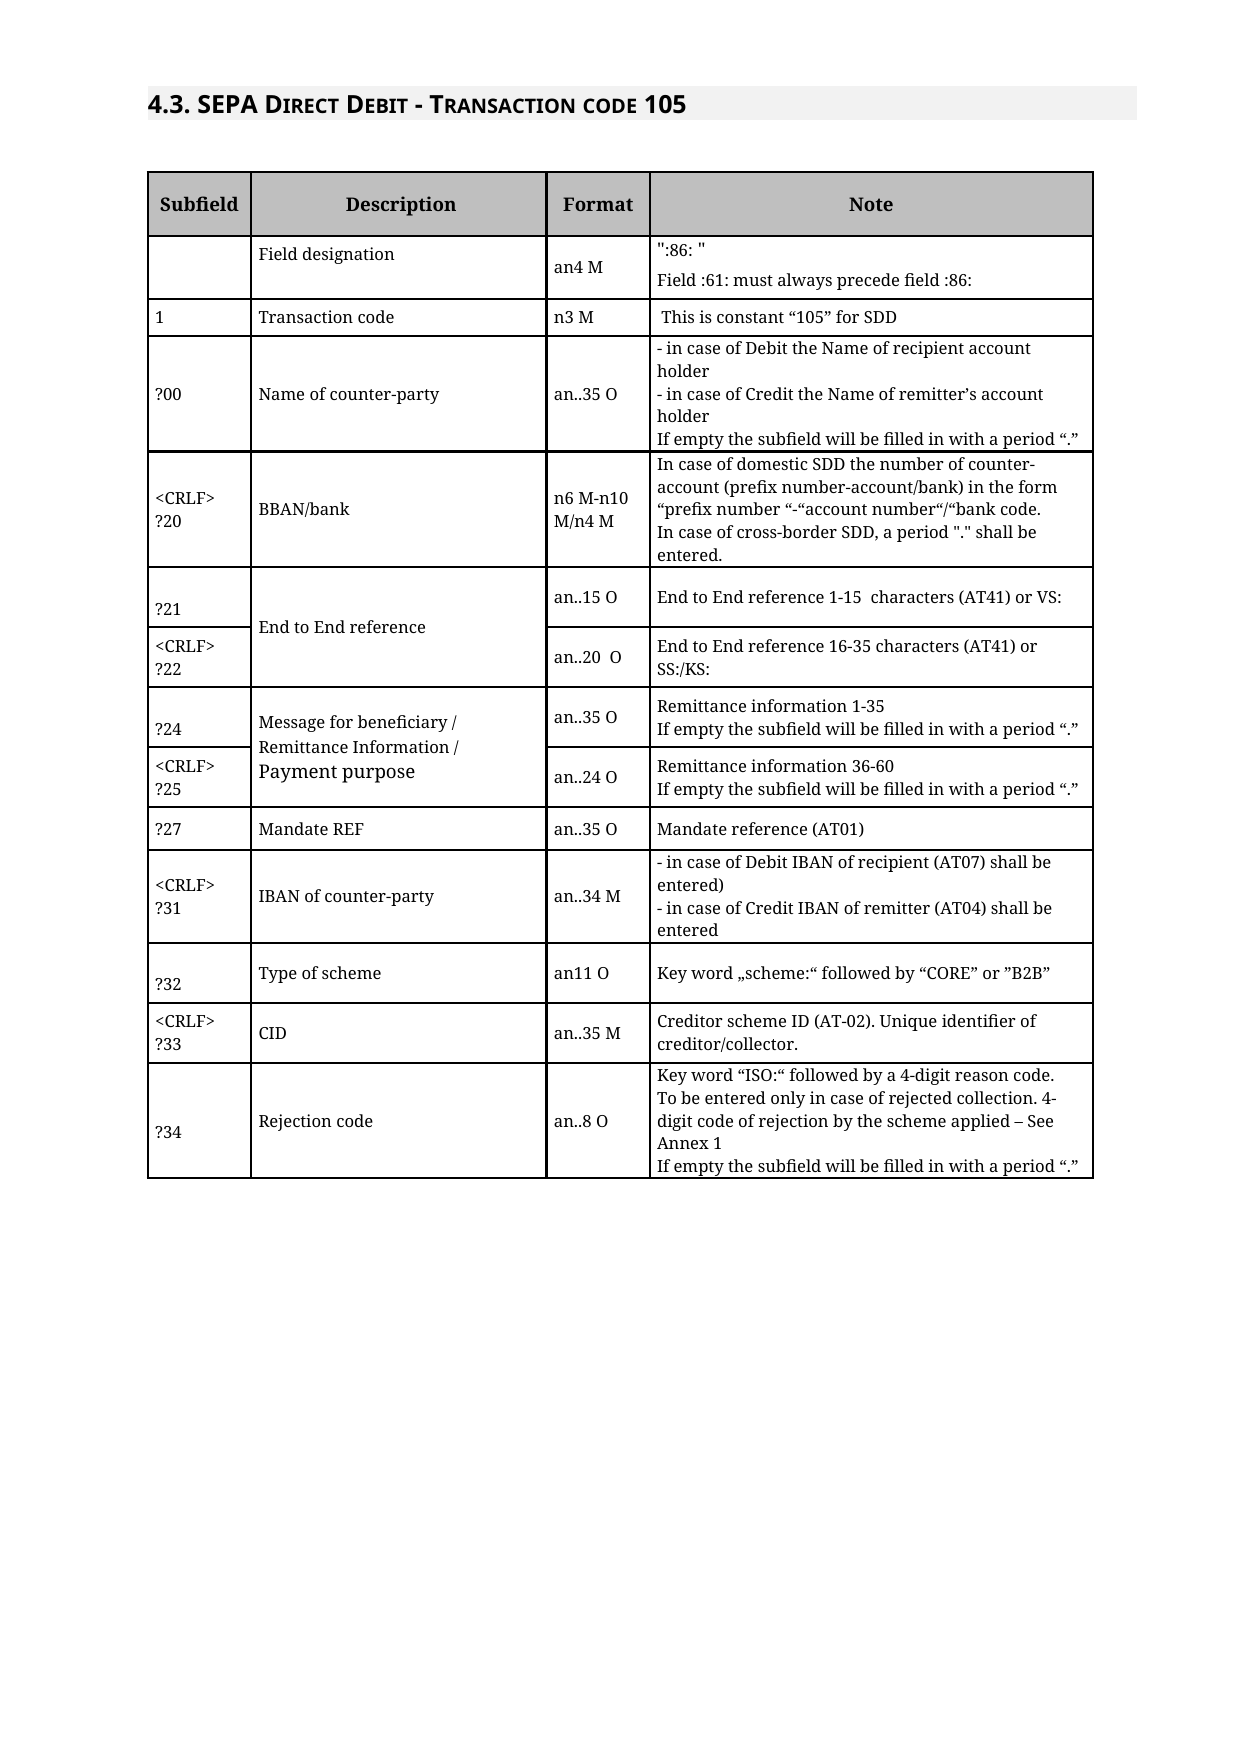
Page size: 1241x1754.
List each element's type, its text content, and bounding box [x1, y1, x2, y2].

table_cell Type of scheme [252, 944, 545, 1002]
table_cell Mandate REF [252, 808, 545, 849]
table_cell an..8 O [548, 1064, 649, 1177]
table_cell End to End reference [252, 568, 545, 686]
table_cell In case of domestic SDD the number of counter-account (prefix number-account/bank) in the form “prefix number “-“account number“/“bank code. In case of cross-border SDD, a period "." shall be entered. [651, 453, 1092, 566]
table_cell Name of counter-party [252, 337, 545, 450]
table_cell Field designation [252, 237, 545, 297]
table_cell BBAN/bank [252, 453, 545, 566]
table_cell n3 M [548, 300, 649, 335]
table_cell Message for beneficiary / Remittance Information / Payment purpose [252, 688, 545, 806]
table_cell ?24 [149, 688, 250, 746]
table_cell - in case of Debit IBAN of recipient (AT07) shall be entered) - in case of Credit IBAN of remitter (AT04) shall be entered [651, 851, 1092, 942]
table_cell - in case of Debit the Name of recipient account holder - in case of Credit the Name of remitter’s account holder If empty the subfield will be filled in with a period “.” [651, 337, 1092, 450]
table_cell ?27 [149, 808, 250, 849]
subtitle SEPA Direct Debit - Transaction code 105 [148, 86, 1137, 120]
table_cell Key word “ISO:“ followed by a 4-digit reason code. To be entered only in case of rejected collection. 4-digit code of rejection by the scheme applied – See Annex 1 If empty the subfield will be filled in with a period “.” [651, 1064, 1092, 1177]
table_cell Remittance information 1-35 If empty the subfield will be filled in with a period “.” [651, 688, 1092, 746]
table_cell Remittance information 36-60 If empty the subfield will be filled in with a period “.” [651, 748, 1092, 806]
table_cell Rejection code [252, 1064, 545, 1177]
table_cell <CRLF> ?33 [149, 1004, 250, 1062]
table_cell an..20 O [548, 628, 649, 686]
table_cell Transaction code [252, 300, 545, 335]
table_cell ?00 [149, 337, 250, 450]
table_cell 1 [149, 300, 250, 335]
table_cell <CRLF> ?20 [149, 453, 250, 566]
table_cell <CRLF> ?31 [149, 851, 250, 942]
table_header Format [548, 173, 649, 235]
table_cell an..15 O [548, 568, 649, 626]
table_cell an..34 M [548, 851, 649, 942]
table_cell Creditor scheme ID (AT-02). Unique identifier of creditor/collector. [651, 1004, 1092, 1062]
table_cell n6 M-n10 M/n4 M [548, 453, 649, 566]
table_cell an..35 O [548, 337, 649, 450]
table_header Description [252, 173, 545, 235]
table_header Subfield [149, 173, 250, 235]
table_cell End to End reference 16-35 characters (AT41) or SS:/KS: [651, 628, 1092, 686]
table_cell an4 M [548, 237, 649, 297]
table_cell ?34 [149, 1064, 250, 1177]
table_cell [149, 237, 250, 297]
table_header Note [651, 173, 1092, 235]
table_cell IBAN of counter-party [252, 851, 545, 942]
table_cell ?21 [149, 568, 250, 626]
table_cell an..35 O [548, 688, 649, 746]
table_cell <CRLF> ?25 [149, 748, 250, 806]
table_cell an..35 M [548, 1004, 649, 1062]
table_cell Mandate reference (AT01) [651, 808, 1092, 849]
table_cell Key word „scheme:“ followed by “CORE” or ”B2B” [651, 944, 1092, 1002]
table_cell an11 O [548, 944, 649, 1002]
table_cell an..35 O [548, 808, 649, 849]
table_cell This is constant “105” for SDD [651, 300, 1092, 335]
table_cell End to End reference 1-15 characters (AT41) or VS: [651, 568, 1092, 626]
table_cell an..24 O [548, 748, 649, 806]
table_cell CID [252, 1004, 545, 1062]
table_cell ?32 [149, 944, 250, 1002]
table_cell ":86: " Field :61: must always precede field :86: [651, 237, 1092, 297]
table_cell <CRLF> ?22 [149, 628, 250, 686]
